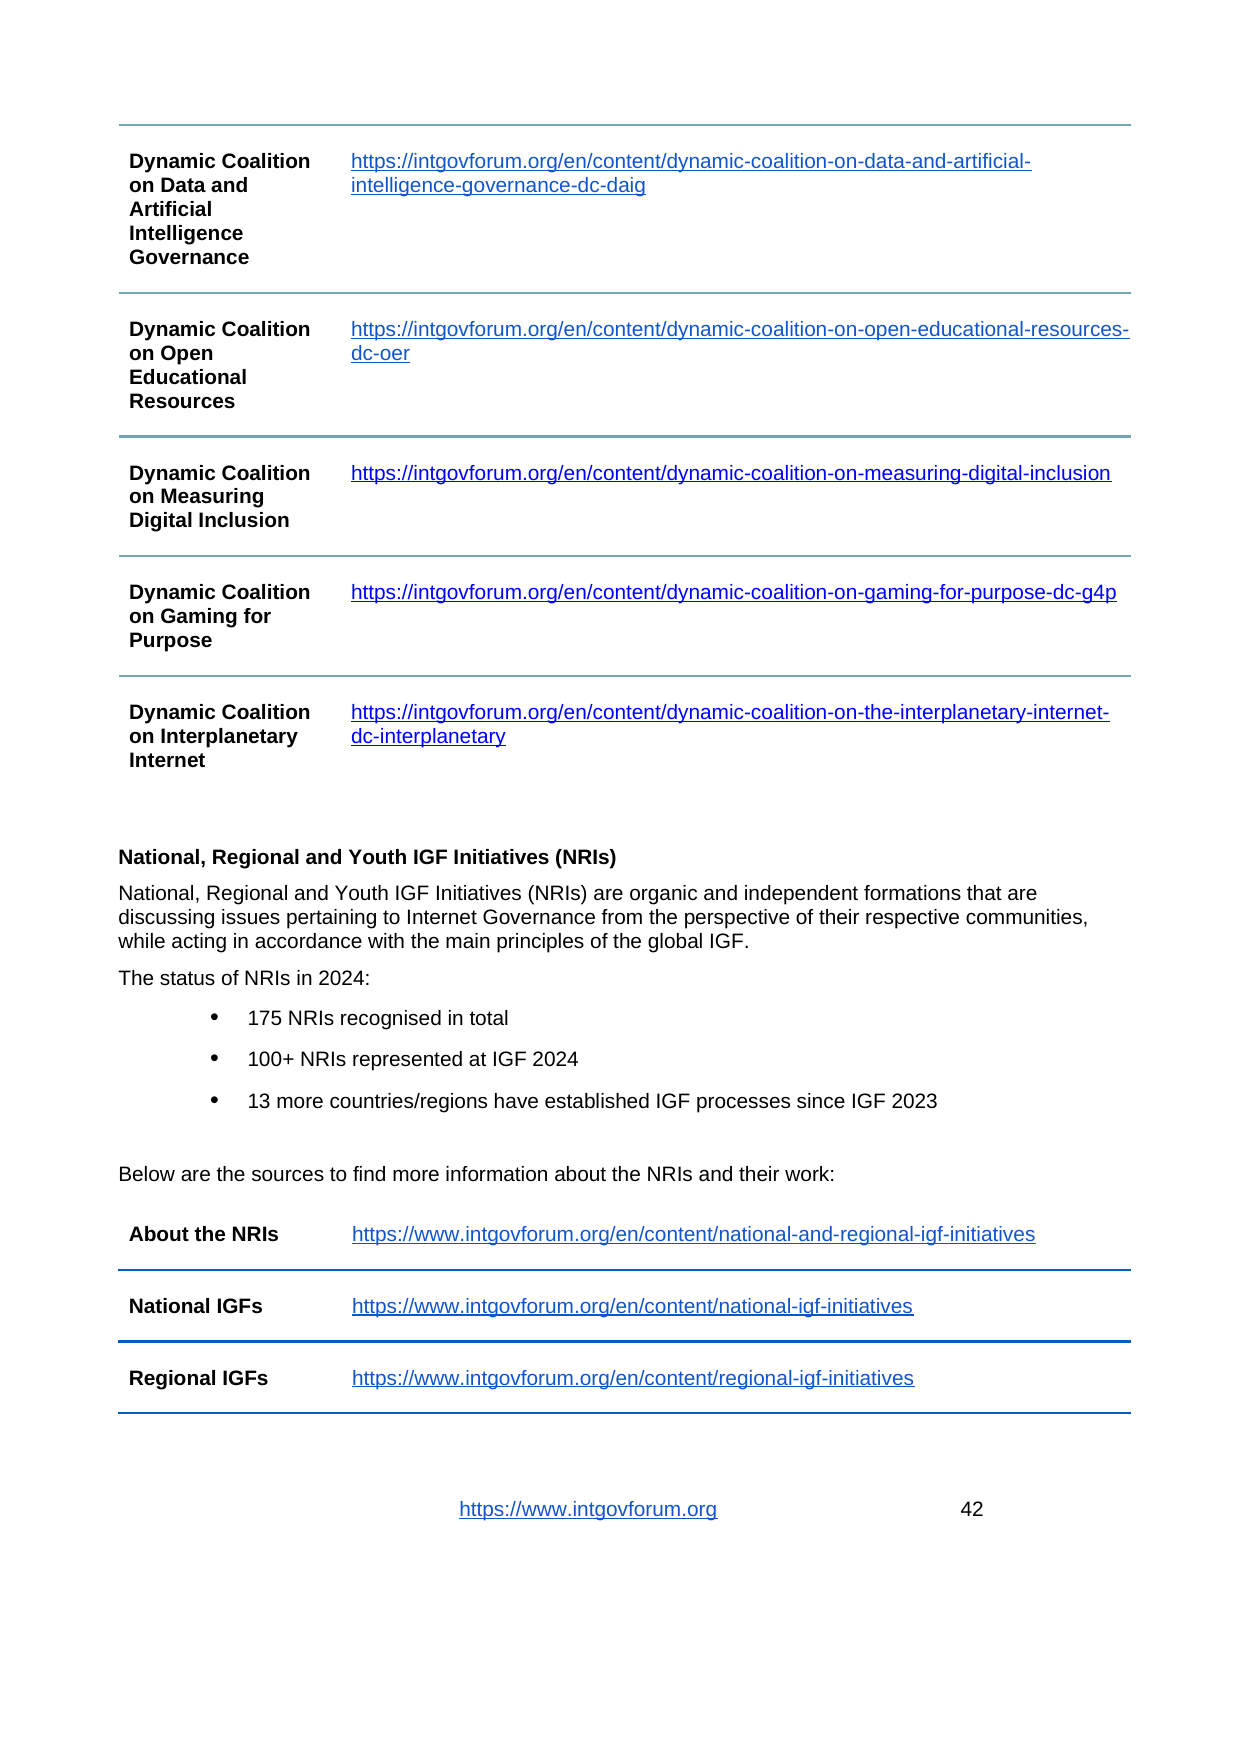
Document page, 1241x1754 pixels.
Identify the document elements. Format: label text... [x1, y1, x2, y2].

text The status of NRIs in 2024: [118, 966, 1122, 989]
table_cell https://intgovforum.org/en/content/dynamic-coalition-on-measuring-digital-inclusion [340, 438, 1131, 555]
table_cell Dynamic Coalition on Measuring Digital Inclusion [119, 438, 340, 555]
table_cell Regional IGFs [118, 1343, 341, 1412]
table_cell Dynamic Coalition on Interplanetary Internet [119, 677, 340, 795]
table_cell https://intgovforum.org/en/content/dynamic-coalition-on-data-and-artificial-intelligence-governance-dc-daig [340, 126, 1131, 292]
table_header https://www.intgovforum.org/en/content/national-and-regional-igf-initiatives [341, 1199, 1131, 1268]
table_header About the NRIs [118, 1199, 341, 1268]
table_cell https://intgovforum.org/en/content/dynamic-coalition-on-the-interplanetary-internet-dc-interplanetary [340, 677, 1131, 795]
table_cell Dynamic Coalition on Gaming for Purpose [119, 557, 340, 675]
table_cell https://intgovforum.org/en/content/dynamic-coalition-on-open-educational-resources-dc-oer [340, 294, 1131, 435]
text Below are the sources to find more information about the NRIs and their work: [118, 1162, 1122, 1186]
list 13 more countries/regions have established IGF processes since IGF 2023 [210, 1084, 1122, 1113]
table_cell https://www.intgovforum.org/en/content/regional-igf-initiatives [341, 1343, 1131, 1412]
table_cell https://www.intgovforum.org/en/content/national-igf-initiatives [341, 1271, 1131, 1340]
table_cell Dynamic Coalition on Data and Artificial Intelligence Governance [119, 126, 340, 292]
list 100+ NRIs represented at IGF 2024 [210, 1043, 1122, 1072]
text National, Regional and Youth IGF Initiatives (NRIs) are organic and independent formations that are discussing issues pertaining to Internet Governance from the perspective of their respective communities, while acting in accordance with the main principles of the global IGF. [118, 881, 1122, 953]
text National, Regional and Youth IGF Initiatives (NRIs) [118, 845, 1122, 869]
table_cell Dynamic Coalition on Open Educational Resources [119, 294, 340, 435]
list 175 NRIs recognised in total [210, 1002, 1122, 1031]
table_cell National IGFs [118, 1271, 341, 1340]
table_cell https://intgovforum.org/en/content/dynamic-coalition-on-gaming-for-purpose-dc-g4p [340, 557, 1131, 675]
